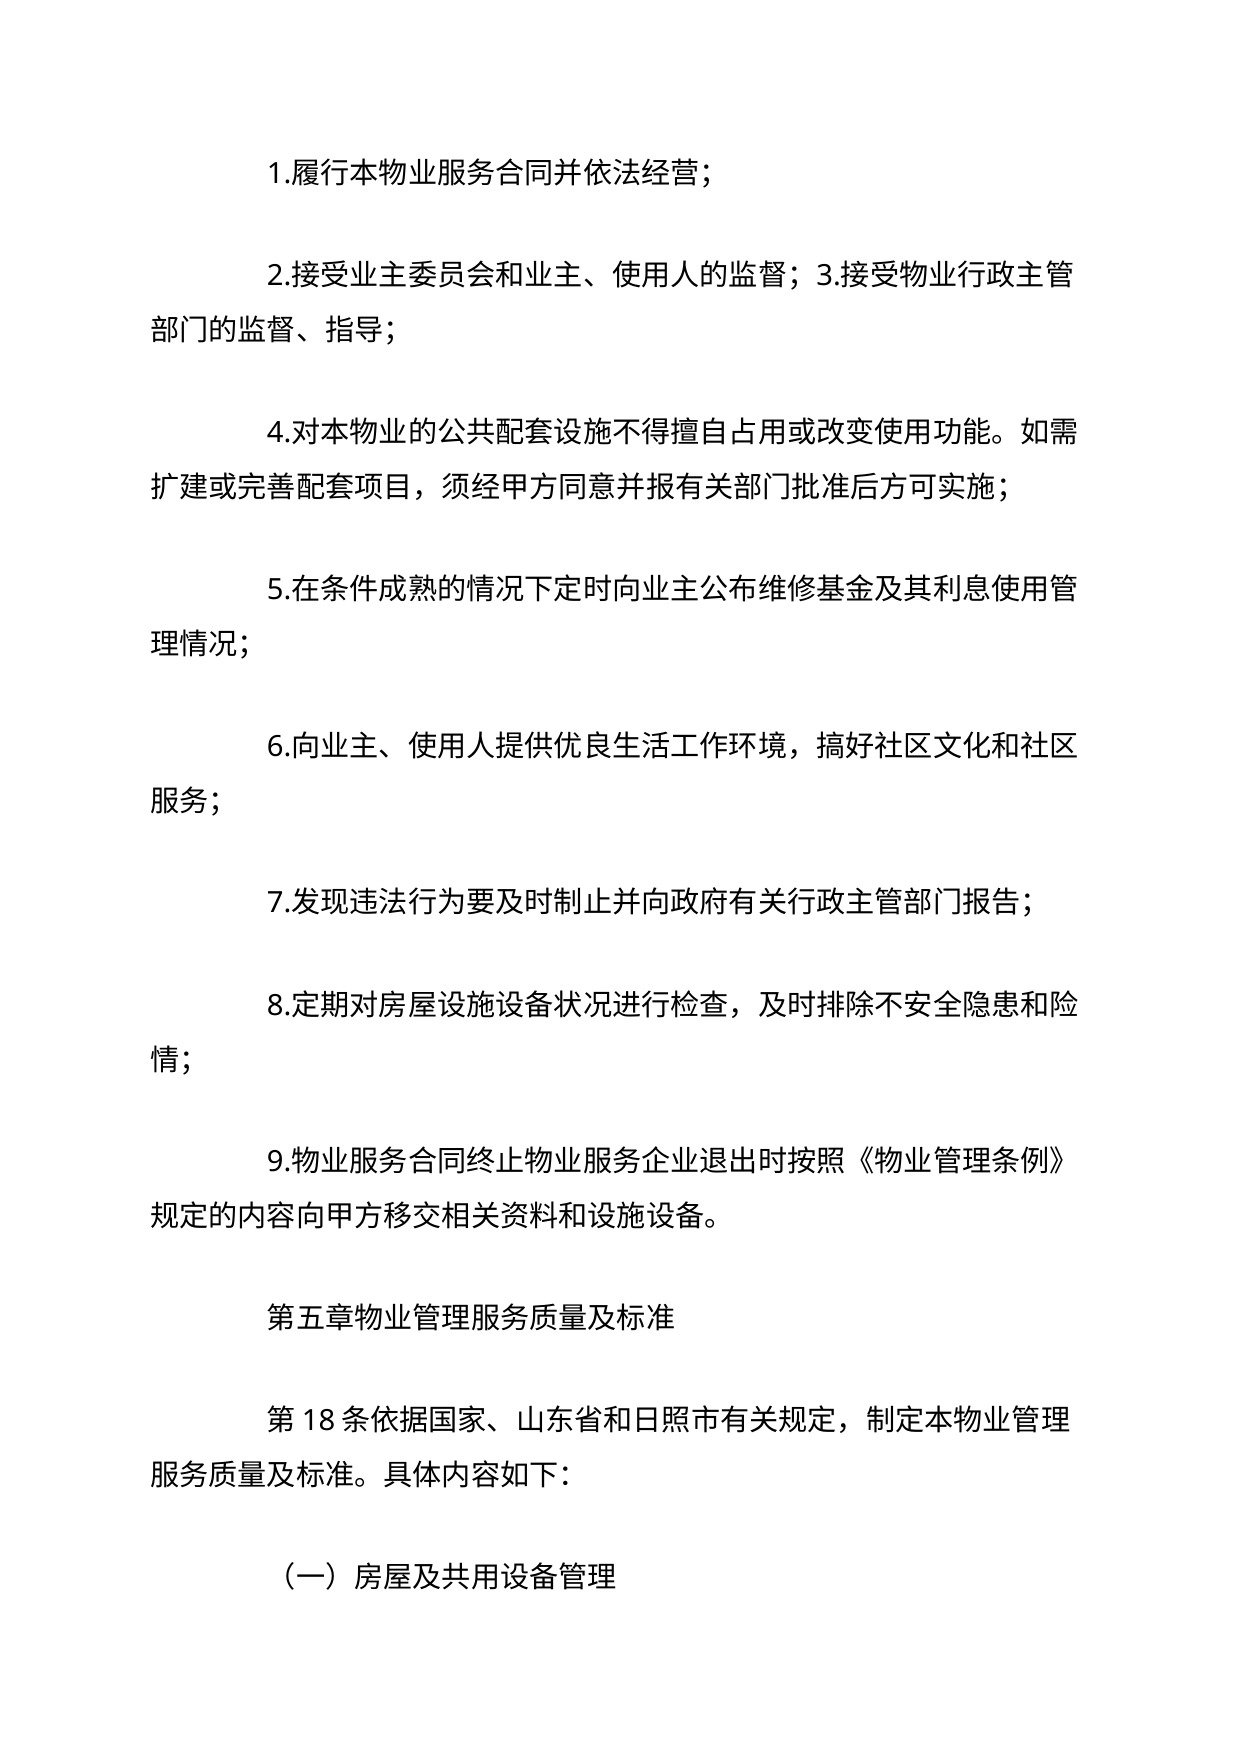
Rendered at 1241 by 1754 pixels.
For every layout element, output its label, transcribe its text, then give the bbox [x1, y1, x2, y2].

text （一）房屋及共用设备管理 [150, 1553, 1090, 1595]
text 9.物业服务合同终止物业服务企业退出时按照《物业管理条例》规定的内容向甲方移交相关资料和设施设备。 [150, 1138, 1090, 1235]
text 第五章物业管理服务质量及标准 [150, 1294, 1090, 1337]
text 第18条依据国家、山东省和日照市有关规定，制定本物业管理服务质量及标准。具体内容如下： [150, 1396, 1090, 1494]
text 4.对本物业的公共配套设施不得擅自占用或改变使用功能。如需扩建或完善配套项目，须经甲方同意并报有关部门批准后方可实施； [150, 409, 1090, 506]
text 8.定期对房屋设施设备状况进行检查，及时排除不安全隐患和险情； [150, 981, 1090, 1078]
text 7.发现违法行为要及时制止并向政府有关行政主管部门报告； [150, 879, 1090, 921]
text 2.接受业主委员会和业主、使用人的监督；3.接受物业行政主管部门的监督、指导； [150, 252, 1090, 349]
text 5.在条件成熟的情况下定时向业主公布维修基金及其利息使用管理情况； [150, 566, 1090, 663]
text 1.履行本物业服务合同并依法经营； [150, 150, 1090, 192]
text 6.向业主、使用人提供优良生活工作环境，搞好社区文化和社区服务； [150, 722, 1090, 819]
